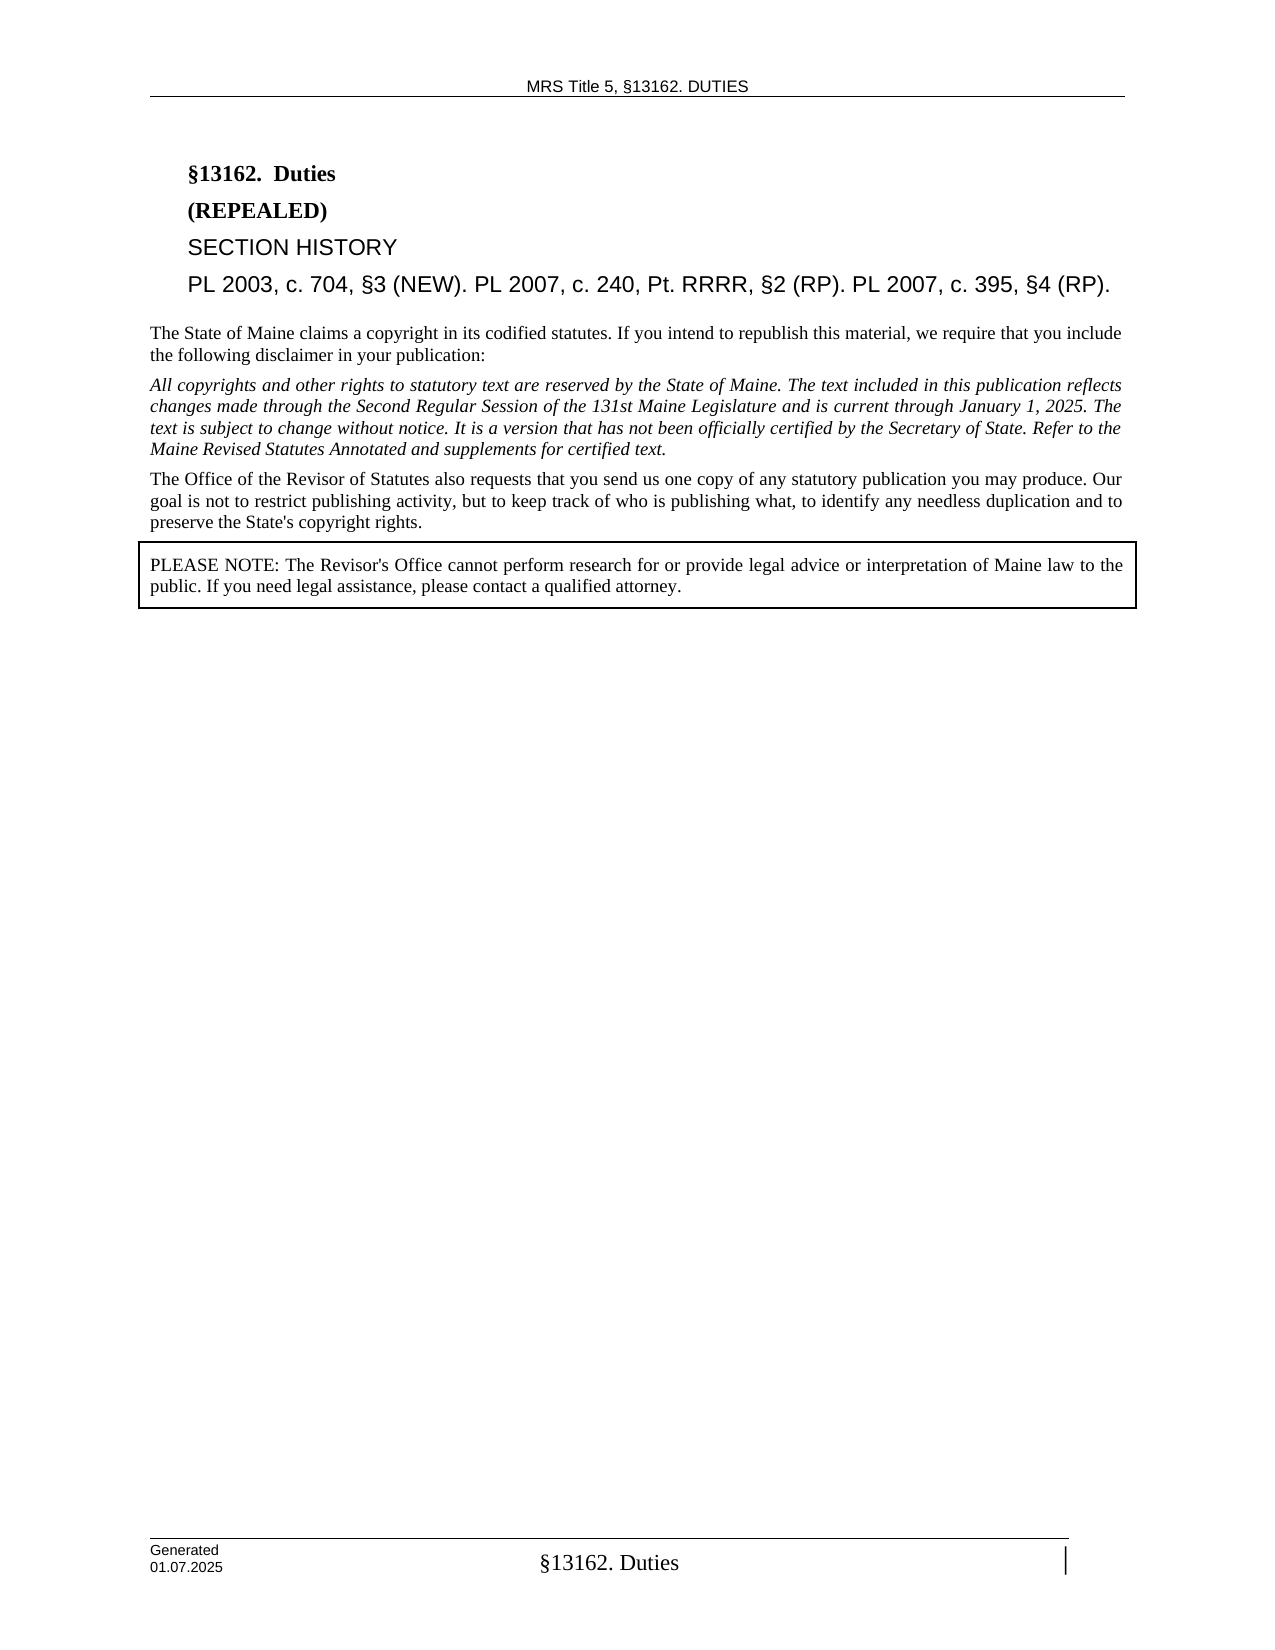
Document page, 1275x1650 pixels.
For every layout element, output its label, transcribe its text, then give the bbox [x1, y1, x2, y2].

text PL 2003, c. 704, §3 (NEW). PL 2007, c. 240, Pt. RRRR, §2 (RP). PL 2007, c. 395, §4 (RP). [187, 271, 1125, 297]
text §13162. Duties [187, 160, 1125, 187]
text SECTION HISTORY [187, 234, 1125, 260]
text The Office of the Revisor of Statutes also requests that you send us one copy of any statutory publication you may produce. Our goal is not to restrict publishing activity, but to keep track of who is publishing what, to identify any needless duplication and to preserve the State's copyright rights. [150, 468, 1125, 533]
text The State of Maine claims a copyright in its codified statutes. If you intend to republish this material, we require that you include the following disclaimer in your publication: [150, 322, 1125, 365]
text PLEASE NOTE: The Revisor's Office cannot perform research for or provide legal advice or interpretation of Maine law to the public. If you need legal assistance, please contact a qualified attorney. [140, 543, 1135, 607]
text (REPEALED) [187, 197, 1125, 223]
text All copyrights and other rights to statutory text are reserved by the State of Maine. The text included in this publication reflects changes made through the Second Regular Session of the 131st Maine Legislature and is current through January 1, 2025 . The text is subject to change without notice. It is a version that has not been officially certified by the Secretary of State. Refer to the Maine Revised Statutes Annotated and supplements for certified text. [150, 373, 1125, 460]
